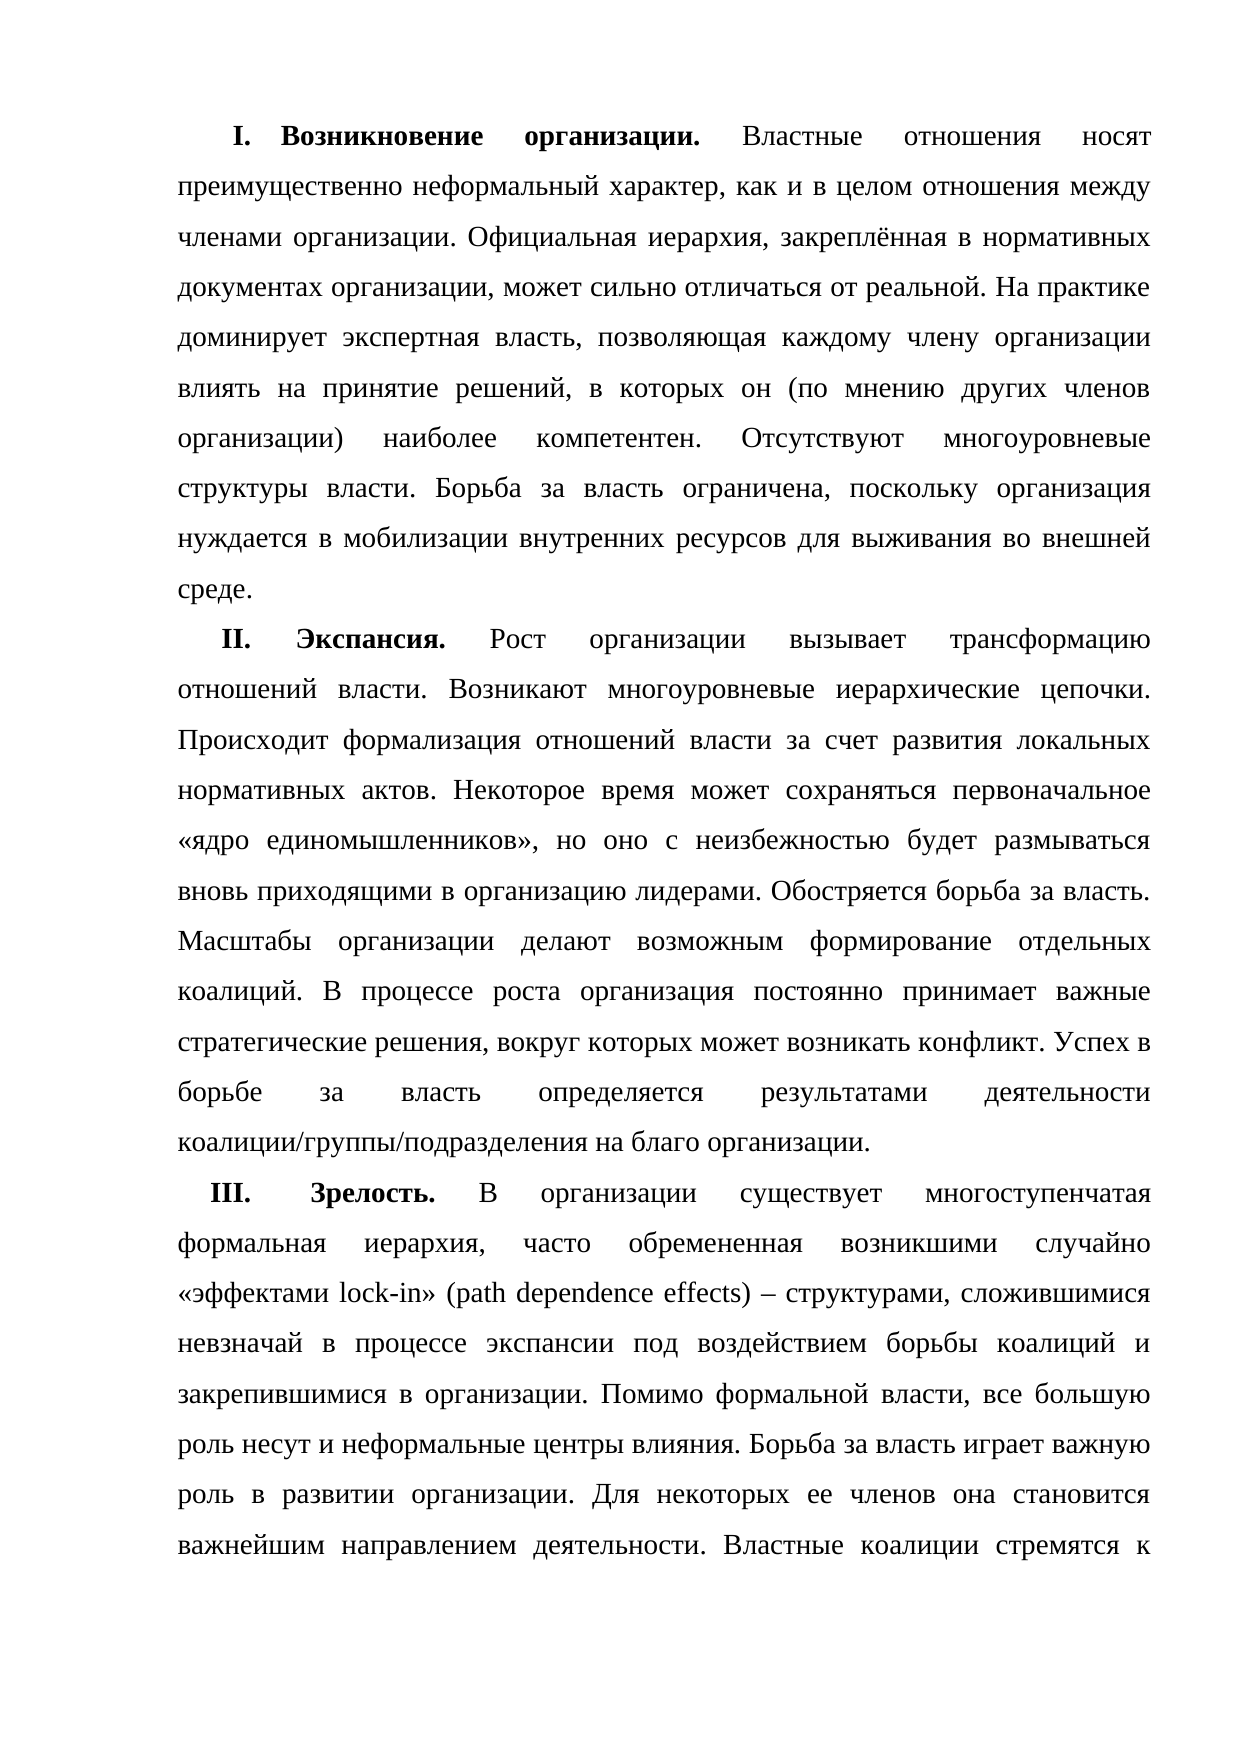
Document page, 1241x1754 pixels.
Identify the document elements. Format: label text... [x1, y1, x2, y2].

list Экспансия. Рост организации вызывает трансформацию отношений власти. Возникают многоуровневые иерархические цепочки. Происходит формализация отношений власти за счет развития локальных нормативных актов. Некоторое время может сохраняться первоначальное «ядро единомышленников», но оно с неизбежностью будет размываться вновь приходящими в организацию лидерами. Обостряется борьба за власть. Масштабы организации делают возможным формирование отдельных коалиций. В процессе роста организация постоянно принимает важные стратегические решения, вокруг которых может возникать конфликт. Успех в борьбе за власть определяется результатами деятельности коалиции/группы/подразделения на благо организации. [177, 621, 1152, 1158]
list Возникновение организации. Властные отношения носят преимущественно неформальный характер, как и в целом отношения между членами организации. Официальная иерархия, закреплённая в нормативных документах организации, может сильно отличаться от реальной. На практике доминирует экспертная власть, позволяющая каждому члену организации влиять на принятие решений, в которых он (по мнению других членов организации) наиболее компетентен. Отсутствуют многоуровневые структуры власти. Борьба за власть ограничена, поскольку организация нуждается в мобилизации внутренних ресурсов для выживания во внешней среде. [177, 118, 1152, 604]
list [177, 1175, 1152, 1560]
